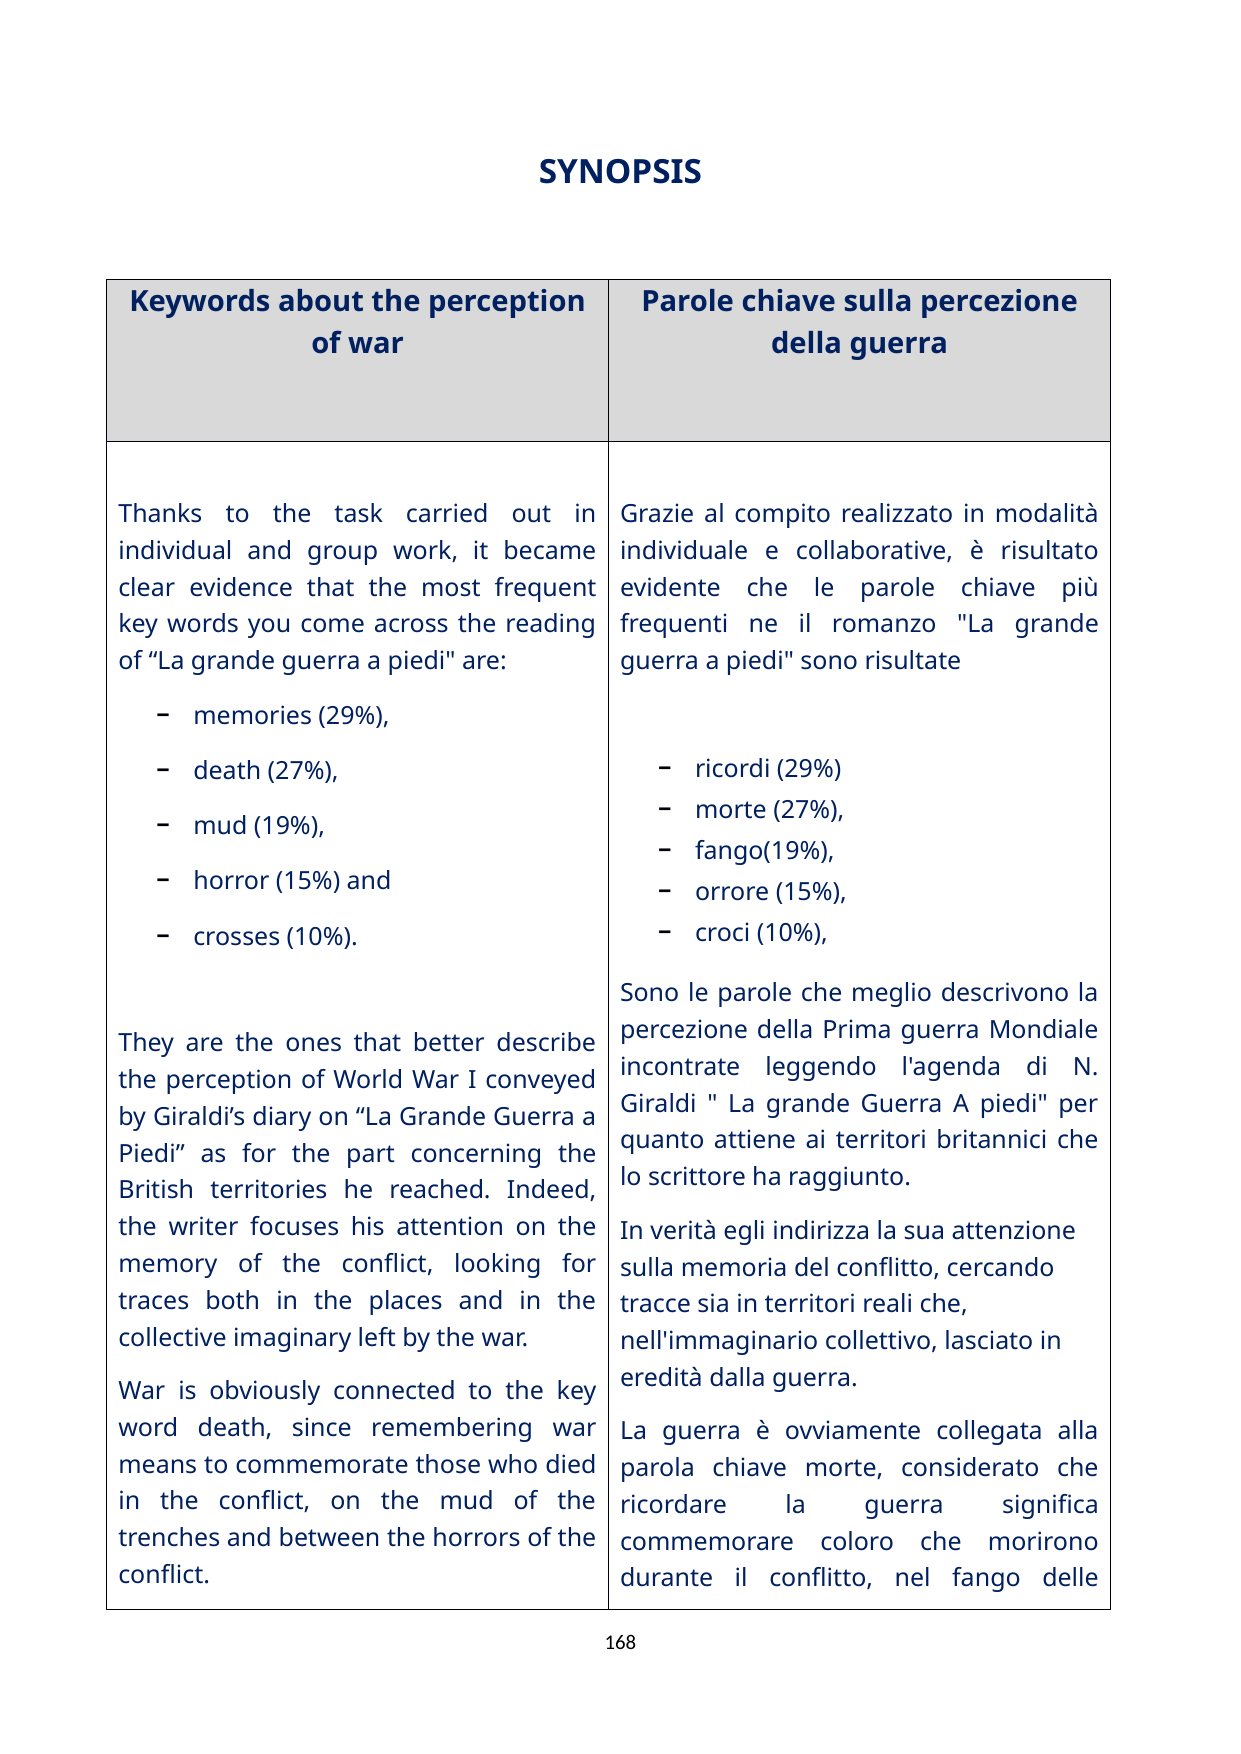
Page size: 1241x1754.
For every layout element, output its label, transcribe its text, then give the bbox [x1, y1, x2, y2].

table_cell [609, 442, 1110, 1609]
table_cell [107, 442, 608, 1609]
table_header Parole chiave sulla percezione della guerra [609, 280, 1110, 441]
table_header Keywords about the perception of war [107, 280, 608, 441]
text SYNOPSIS [118, 148, 1122, 193]
